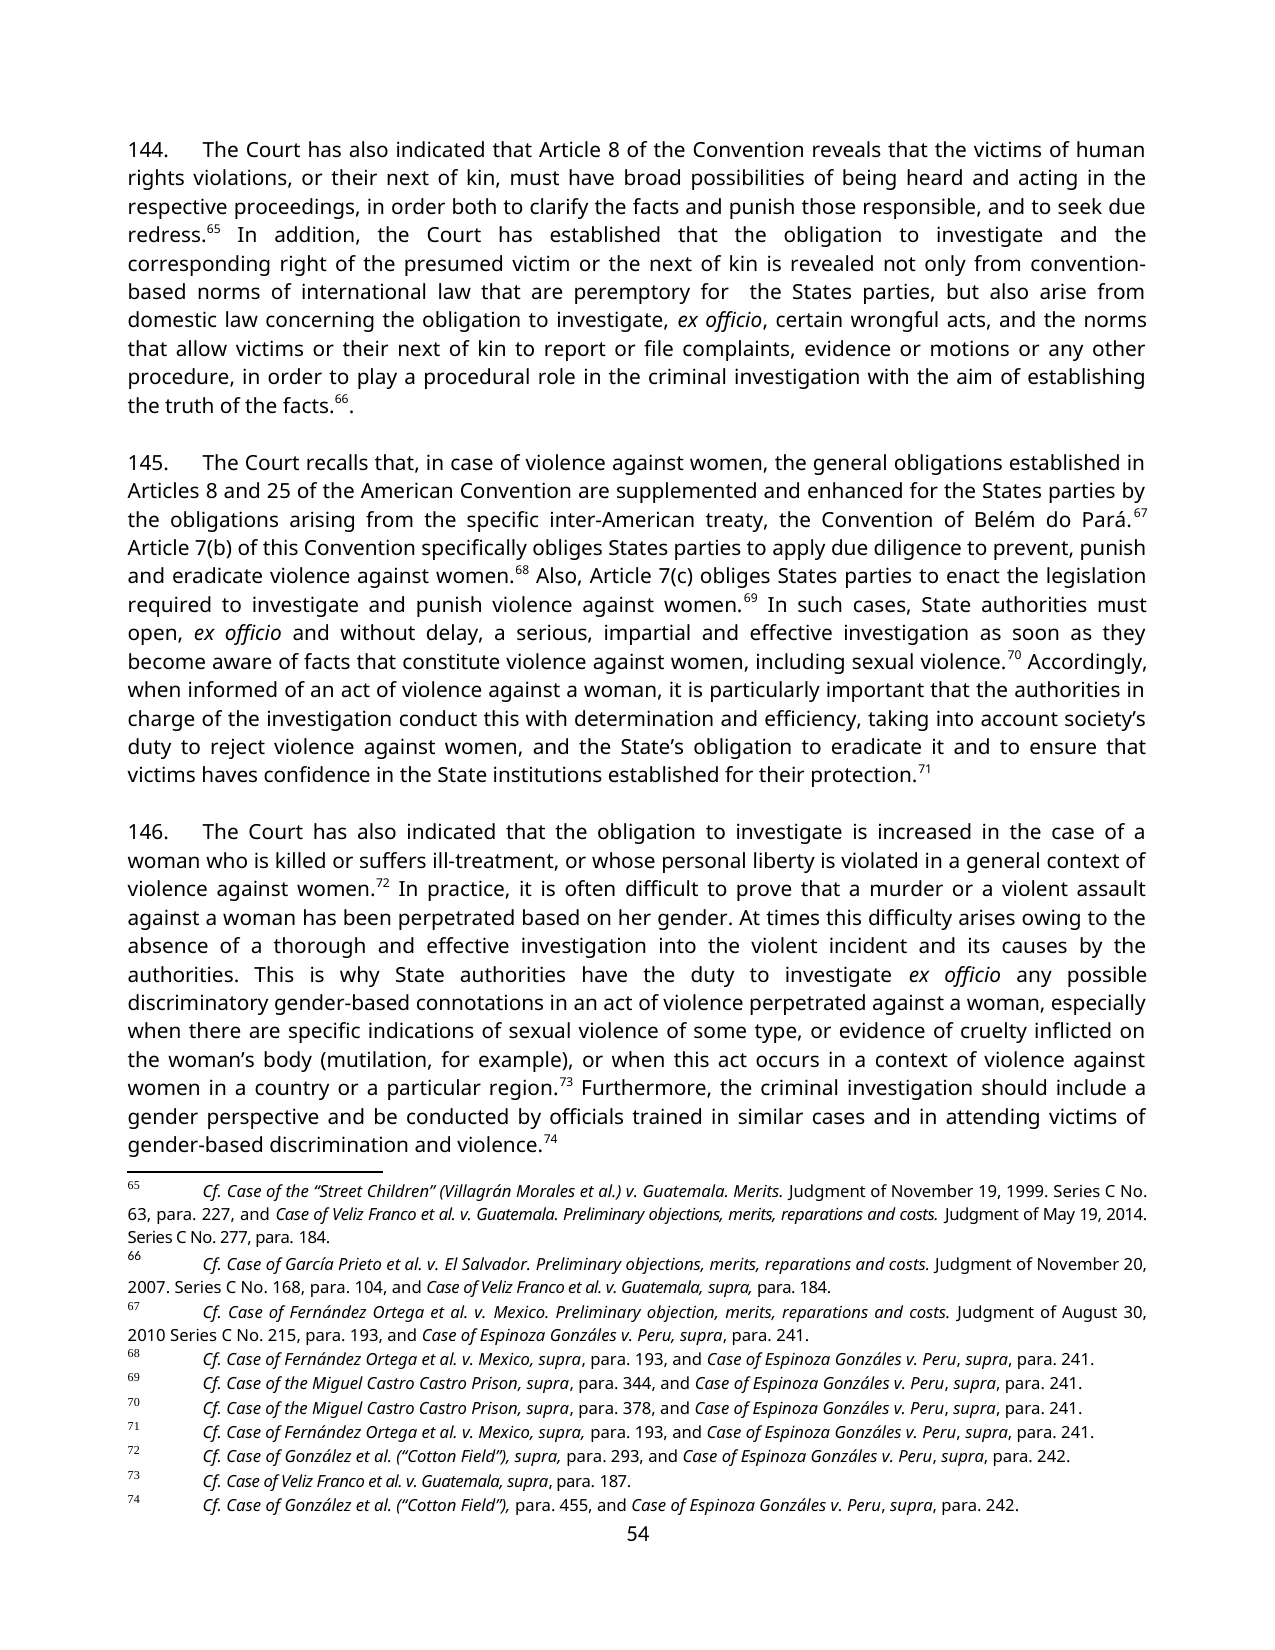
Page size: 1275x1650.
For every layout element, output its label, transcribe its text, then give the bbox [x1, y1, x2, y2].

list The Court recalls that, in case of violence against women, the general obligations established in Articles 8 and 25 of the American Convention are supplemented and enhanced for the States parties by the obligations arising from the specific inter-American treaty, the Convention of Belém do Pará. Article 7(b) of this Convention specifically obliges States parties to apply due diligence to prevent, punish and eradicate violence against women. Also, Article 7(c) obliges States parties to enact the legislation required to investigate and punish violence against women. In such cases, State authorities must open, ex officio and without delay, a serious, impartial and effective investigation as soon as they become aware of facts that constitute violence against women, including sexual violence. Accordingly, when informed of an act of violence against a woman, it is particularly important that the authorities in charge of the investigation conduct this with determination and efficiency, taking into account society’s duty to reject violence against women, and the State’s obligation to eradicate it and to ensure that victims haves confidence in the State institutions established for their protection. [127, 448, 1147, 789]
list The Court has also indicated that the obligation to investigate is increased in the case of a woman who is killed or suffers ill-treatment, or whose personal liberty is violated in a general context of violence against women. In practice, it is often difficult to prove that a murder or a violent assault against a woman has been perpetrated based on her gender. At times this difficulty arises owing to the absence of a thorough and effective investigation into the violent incident and its causes by the authorities. This is why State authorities have the duty to investigate ex officio any possible discriminatory gender-based connotations in an act of violence perpetrated against a woman, especially when there are specific indications of sexual violence of some type, or evidence of cruelty inflicted on the woman’s body (mutilation, for example), or when this act occurs in a context of violence against women in a country or a particular region. Furthermore, the criminal investigation should include a gender perspective and be conducted by officials trained in similar cases and in attending victims of gender-based discrimination and violence. [127, 817, 1147, 1159]
list The Court has also indicated that Article 8 of the Convention reveals that the victims of human rights violations, or their next of kin, must have broad possibilities of being heard and acting in the respective proceedings, in order both to clarify the facts and punish those responsible, and to seek due redress. In addition, the Court has established that the obligation to investigate and the corresponding right of the presumed victim or the next of kin is revealed not only from convention-based norms of international law that are peremptory for the States parties, but also arise from domestic law concerning the obligation to investigate, ex officio, certain wrongful acts, and the norms that allow victims or their next of kin to report or file complaints, evidence or motions or any other procedure, in order to play a procedural role in the criminal investigation with the aim of establishing the truth of the facts.. [127, 135, 1147, 419]
